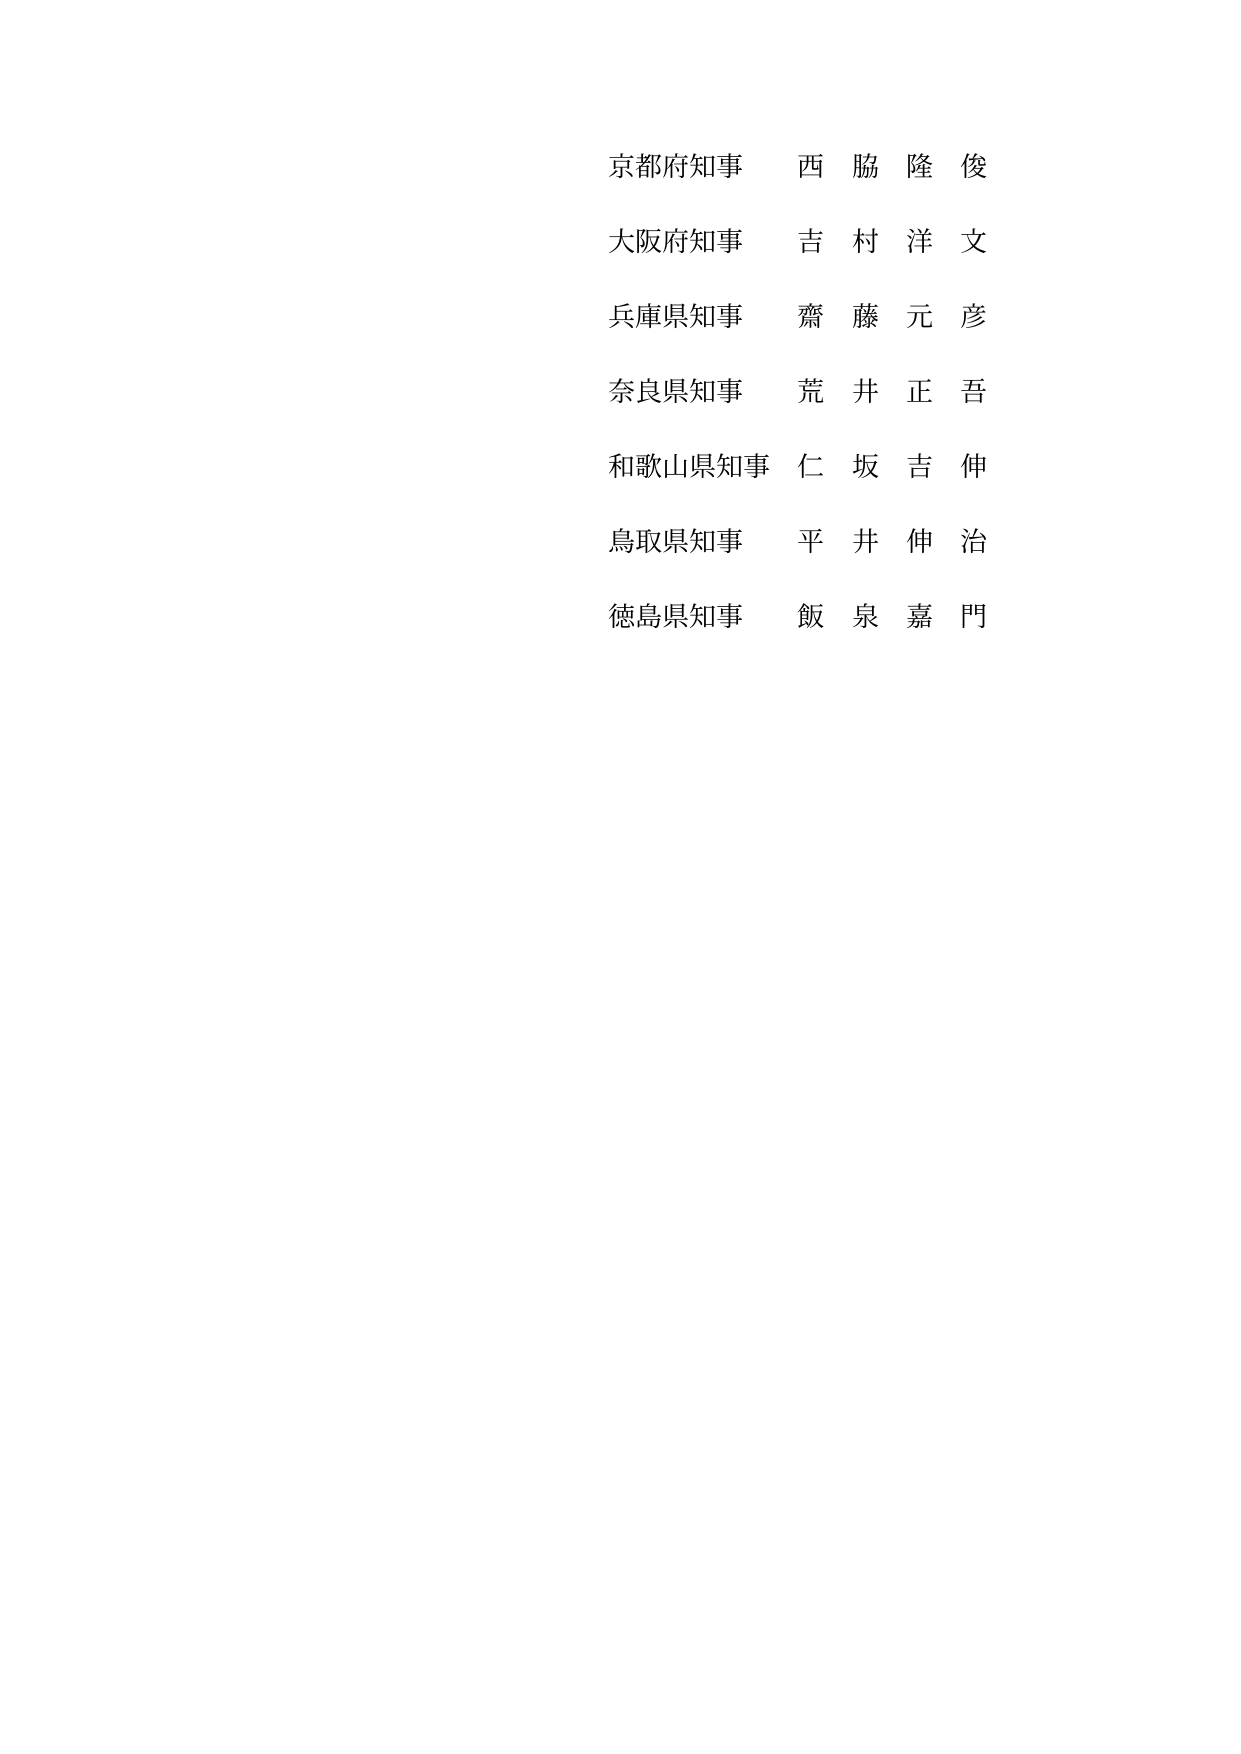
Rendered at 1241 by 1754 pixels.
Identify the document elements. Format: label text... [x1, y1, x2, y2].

text 徳島県知事 飯 泉 嘉 門 [148, 577, 1063, 652]
text 奈良県知事 荒 井 正 吾 [148, 352, 1065, 427]
text 和歌山県知事 仁 坂 吉 伸 [148, 427, 1092, 502]
text 京都府知事 西 脇 隆 俊 [148, 127, 1065, 202]
text 兵庫県知事 齋 藤 元 彦 [148, 277, 1065, 352]
text 鳥取県知事 平 井 伸 治 [148, 502, 1092, 577]
text 大阪府知事 吉 村 洋 文 [148, 202, 1065, 277]
